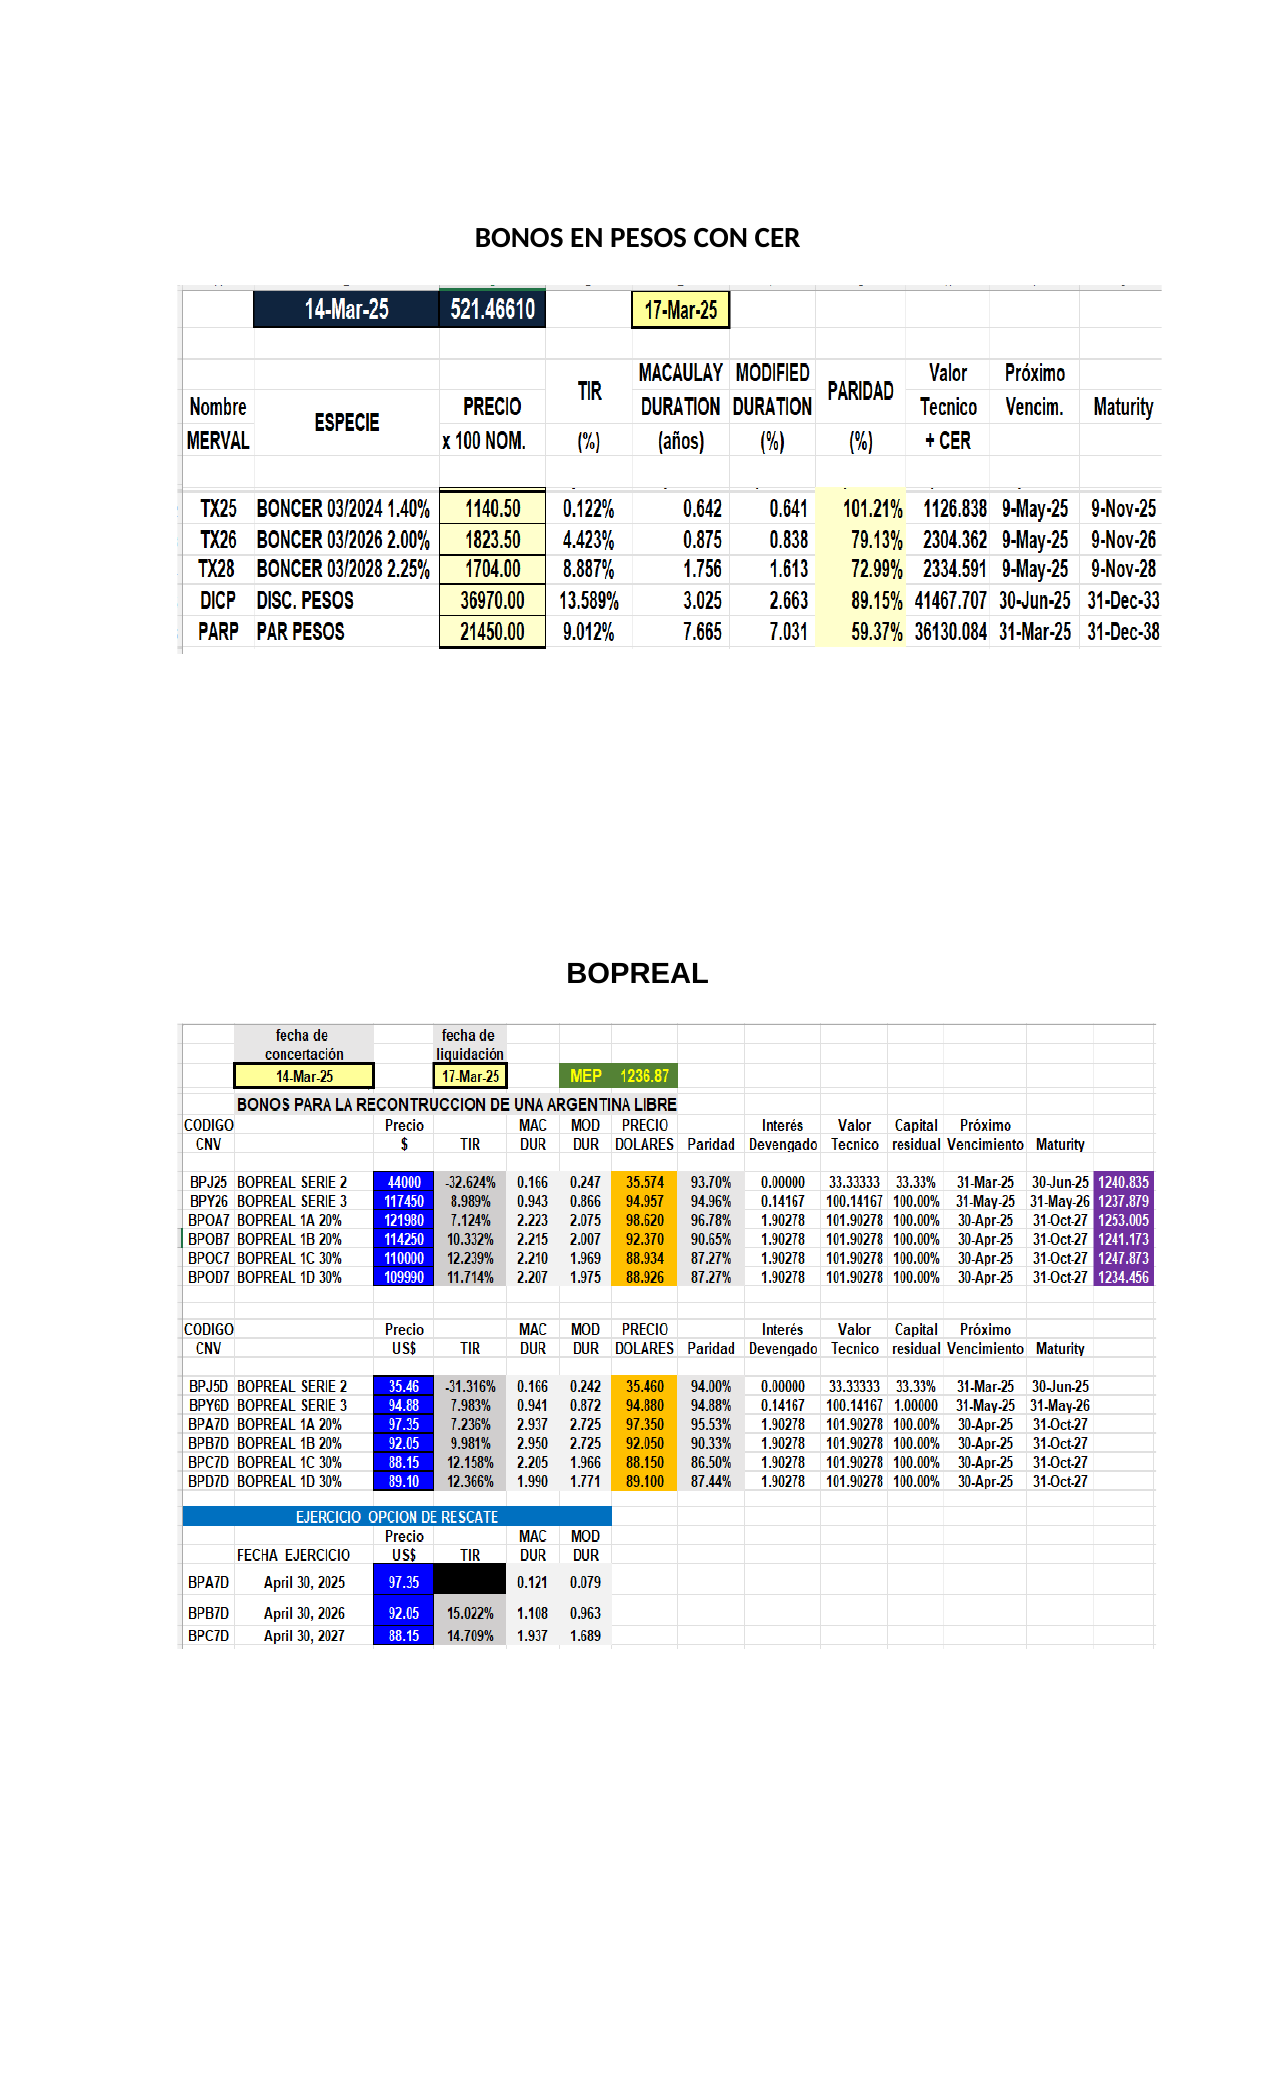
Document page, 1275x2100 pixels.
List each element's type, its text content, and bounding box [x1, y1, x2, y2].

text BOPREAL [177, 956, 1098, 989]
picture [177, 1023, 1157, 1649]
text BONOS EN PESOS CON CER [177, 219, 1098, 254]
picture [177, 285, 1162, 654]
